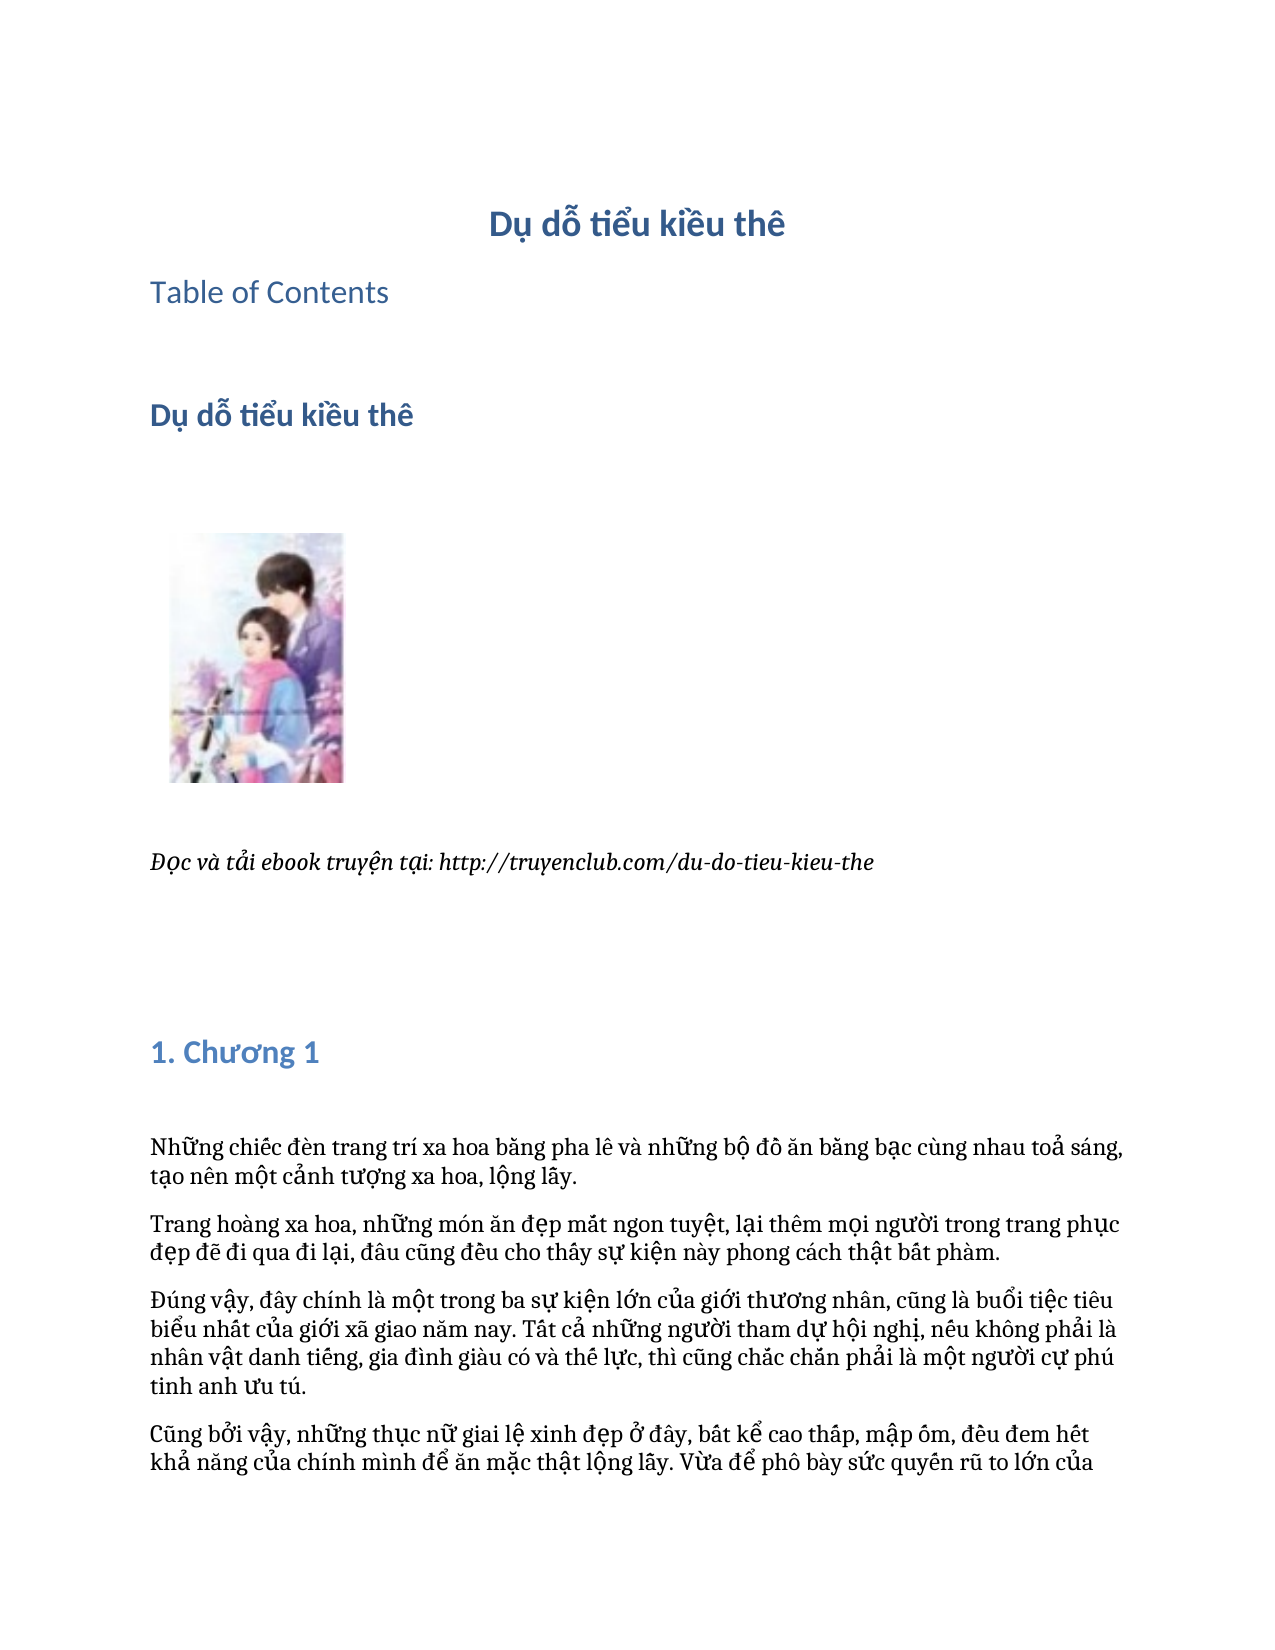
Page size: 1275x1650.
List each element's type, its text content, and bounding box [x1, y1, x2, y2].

table_header [139, 529, 1275, 787]
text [150, 1419, 1125, 1477]
text Đúng vậy, đây chính là một trong ba sự kiện lớn của giới thương nhân, cũng là buổi tiệc tiêu biểu nhất của giới xã giao năm nay. Tất cả những người tham dự hội nghị, nếu không phải là nhân vật danh tiếng, gia đình giàu có và thế lực, thì cũng chắc chắn phải là một người cự phú tinh anh ưu tú. [150, 1286, 1125, 1401]
text Những chiếc đèn trang trí xa hoa bằng pha lê và những bộ đồ ăn bằng bạc cùng nhau toả sáng, tạo nên một cảnh tượng xa hoa, lộng lẫy. [150, 1076, 1125, 1191]
picture [168, 533, 346, 783]
subtitle Dụ dỗ tiểu kiều thê [150, 393, 1125, 434]
text Trang hoàng xa hoa, những món ăn đẹp mắt ngon tuyệt, lại thêm mọi người trong trang phục đẹp đẽ đi qua đi lại, đâu cũng đều cho thấy sự kiện này phong cách thật bất phàm. [150, 1209, 1125, 1267]
text Đọc và tải ebook truyện tại: http://truyenclub.com/du-do-tieu-kieu-the [150, 791, 1125, 906]
title Dụ dỗ tiểu kiều thê [150, 200, 1125, 246]
subtitle 1. Chương 1 [150, 1031, 1125, 1072]
